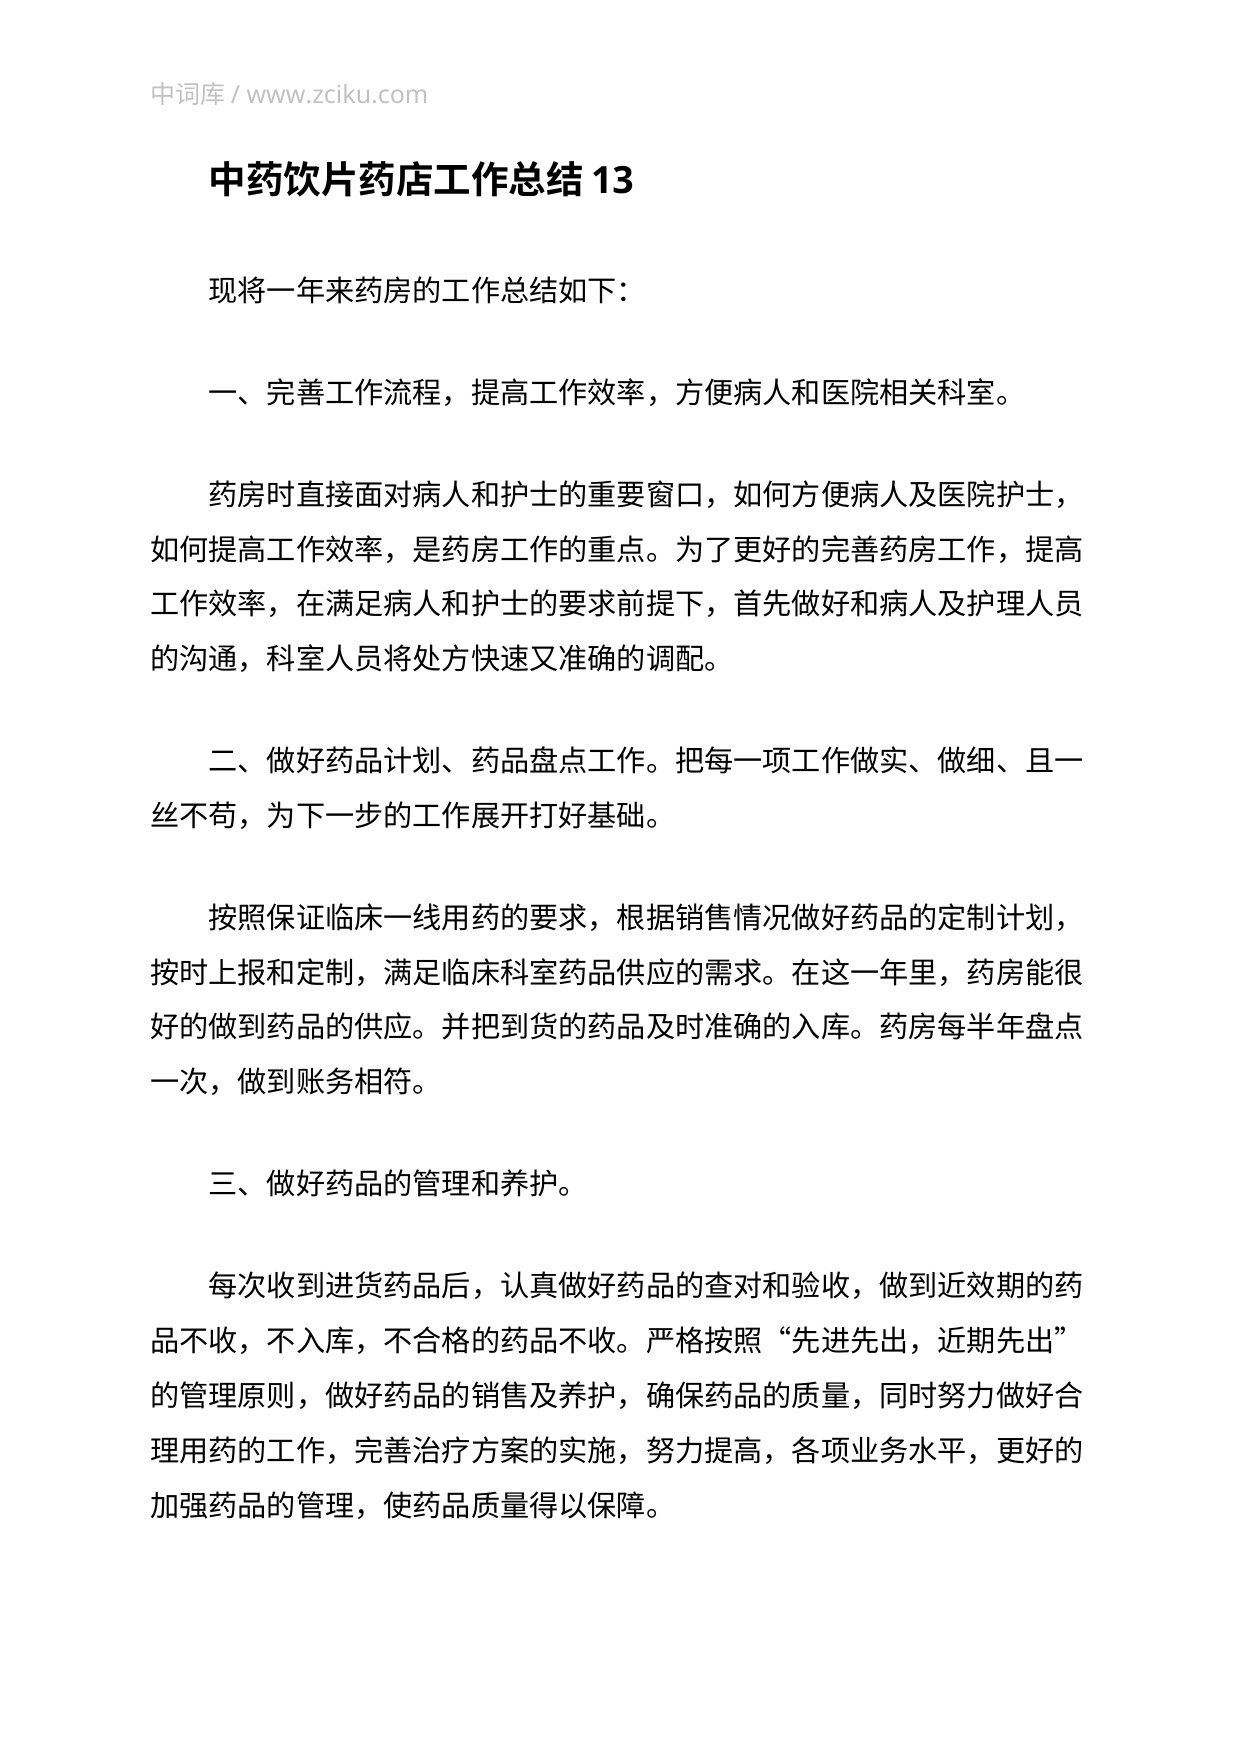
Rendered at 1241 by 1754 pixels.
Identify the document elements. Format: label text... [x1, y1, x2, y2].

text 二、做好药品计划、药品盘点工作。把每一项工作做实、做细、且一丝不苟，为下一步的工作展开打好基础。 [150, 738, 1090, 835]
text 每次收到进货药品后，认真做好药品的查对和验收，做到近效期的药品不收，不入库，不合格的药品不收。严格按照“先进先出，近期先出”的管理原则，做好药品的销售及养护，确保药品的质量，同时努力做好合理用药的工作，完善治疗方案的实施，努力提高，各项业务水平，更好的加强药品的管理，使药品质量得以保障。 [150, 1262, 1090, 1524]
text 三、做好药品的管理和养护。 [150, 1161, 1090, 1203]
text 药房时直接面对病人和护士的重要窗口，如何方便病人及医院护士，如何提高工作效率，是药房工作的重点。为了更好的完善药房工作，提高工作效率，在满足病人和护士的要求前提下，首先做好和病人及护理人员的沟通，科室人员将处方快速又准确的调配。 [150, 471, 1090, 678]
text 一、完善工作流程，提高工作效率，方便病人和医院相关科室。 [150, 369, 1090, 412]
text 现将一年来药房的工作总结如下： [150, 268, 1090, 310]
text 按照保证临床一线用药的要求，根据销售情况做好药品的定制计划，按时上报和定制，满足临床科室药品供应的需求。在这一年里，药房能很好的做到药品的供应。并把到货的药品及时准确的入库。药房每半年盘点一次，做到账务相符。 [150, 894, 1090, 1101]
text 中药饮片药店工作总结13 [150, 150, 1090, 204]
